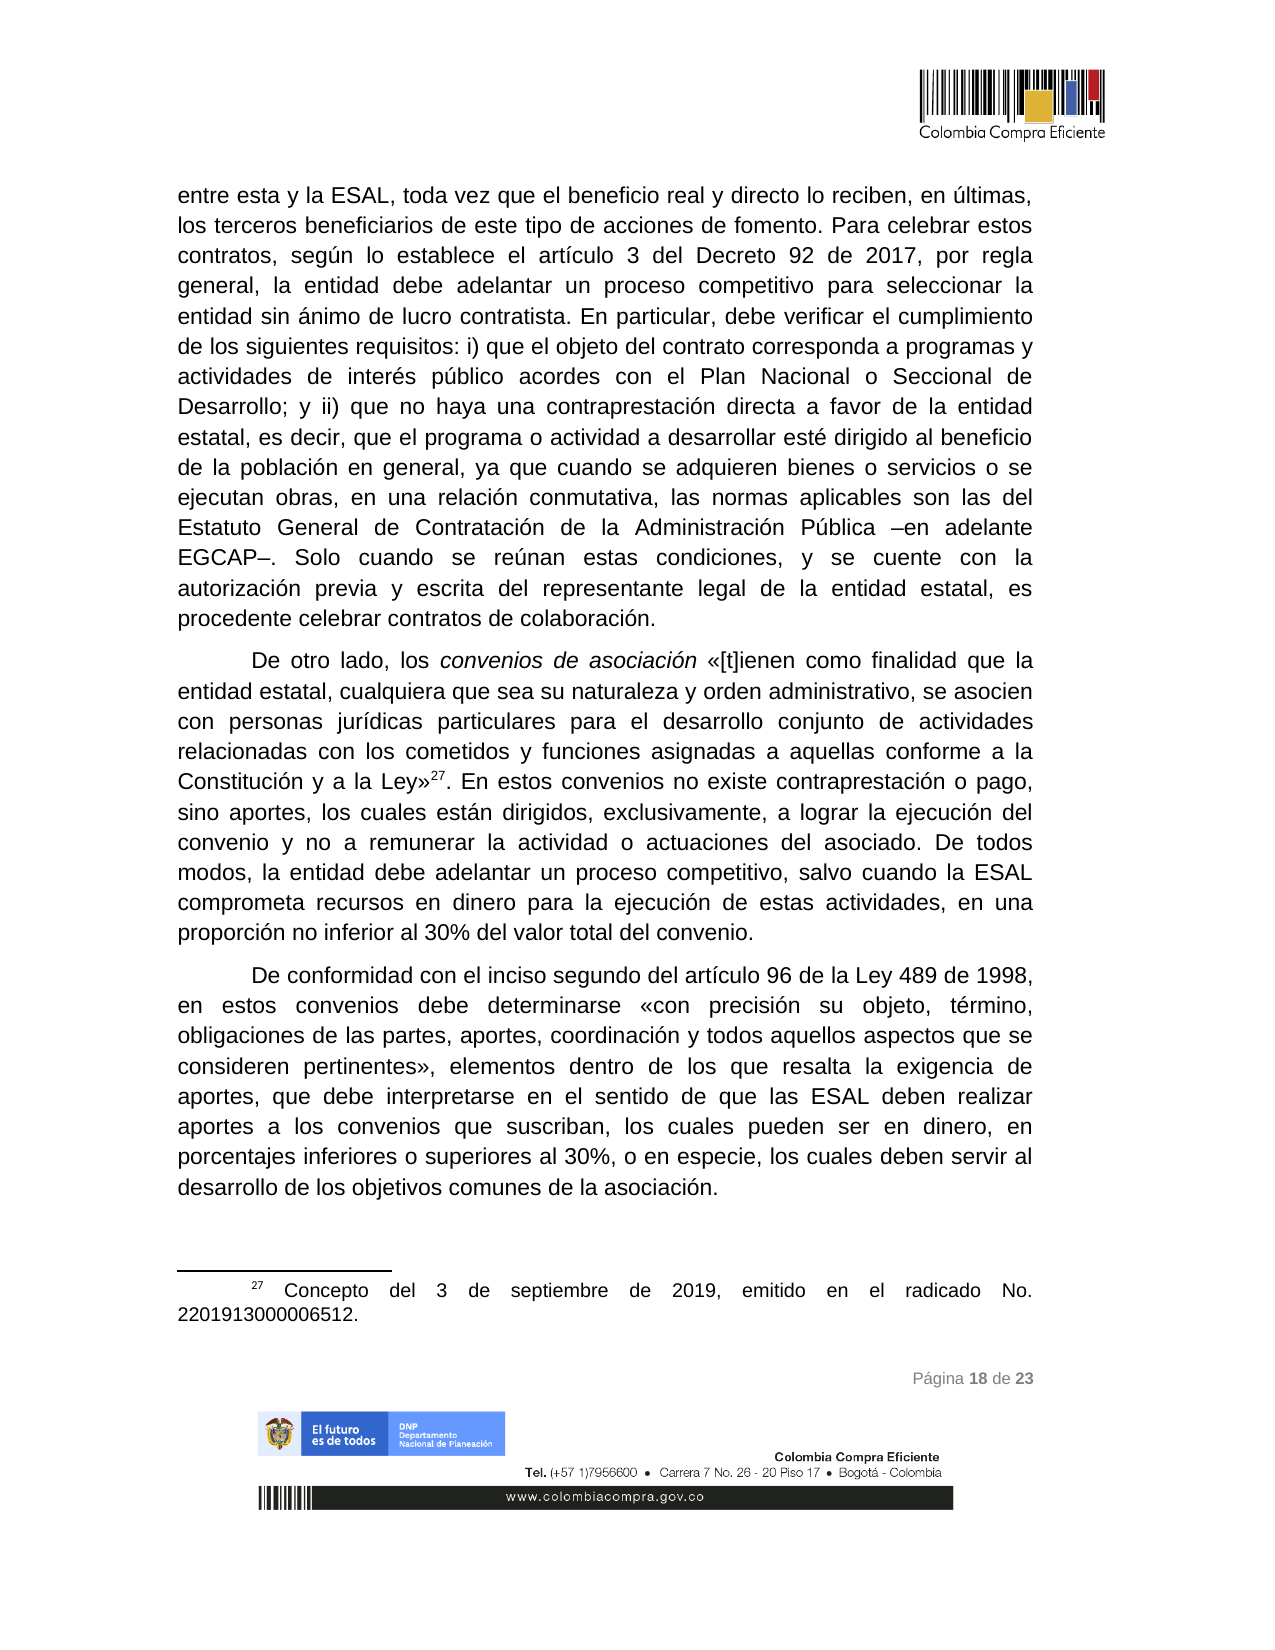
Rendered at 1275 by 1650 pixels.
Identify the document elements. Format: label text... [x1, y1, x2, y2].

text Los contratos de colaboración tienen como objeto promover acciones de fomento social en beneficio de los sectores más desprotegidos de la población, previstas en los planes de desarrollo, motivo por el cual no dan lugar a una contraprestación directa a favor de la entidad y tampoco a una relación conmutativa entre esta y la ESAL, toda vez que el beneficio real y directo lo reciben, en últimas, los terceros beneficiarios de este tipo de acciones de fomento. Para celebrar estos contratos, según lo establece el artículo 3 del Decreto 92 de 2017, por regla general, la entidad debe adelantar un proceso competitivo para seleccionar la entidad sin ánimo de lucro contratista. En particular, debe verificar el cumplimiento de los siguientes requisitos: i) que el objeto del contrato corresponda a programas y actividades de interés público acordes con el Plan Nacional o Seccional de Desarrollo; y ii) que no haya una contraprestación directa a favor de la entidad estatal, es decir, que el programa o actividad a desarrollar esté dirigido al beneficio de la población en general, ya que cuando se adquieren bienes o servicios o se ejecutan obras, en una relación conmutativa, las normas aplicables son las del Estatuto General de Contratación de la Administración Pública –en adelante EGCAP–. Solo cuando se reúnan estas condiciones, y se cuente con la autorización previa y escrita del representante legal de la entidad estatal, es procedente celebrar contratos de colaboración. [177, 182, 1034, 631]
text De conformidad con el inciso segundo del artículo 96 de la Ley 489 de 1998, en estos convenios debe determinarse «con precisión su objeto, término, obligaciones de las partes, aportes, coordinación y todos aquellos aspectos que se consideren pertinentes», elementos dentro de los que resalta la exigencia de aportes, que debe interpretarse en el sentido de que las ESAL deben realizar aportes a los convenios que suscriban, los cuales pueden ser en dinero, en porcentajes inferiores o superiores al 30%, o en especie, los cuales deben servir al desarrollo de los objetivos comunes de la asociación. [177, 962, 1034, 1200]
picture [257, 1411, 954, 1510]
picture [911, 63, 1112, 145]
text De otro lado, los convenios de asociación «[t]ienen como finalidad que la entidad estatal, cualquiera que sea su naturaleza y orden administrativo, se asocien con personas jurídicas particulares para el desarrollo conjunto de actividades relacionadas con los cometidos y funciones asignadas a aquellas conforme a la Constitución y a la Ley». En estos convenios no existe contraprestación o pago, sino aportes, los cuales están dirigidos, exclusivamente, a lograr la ejecución del convenio y no a remunerar la actividad o actuaciones del asociado. De todos modos, la entidad debe adelantar un proceso competitivo, salvo cuando la ESAL comprometa recursos en dinero para la ejecución de estas actividades, en una proporción no inferior al 30% del valor total del convenio. [177, 647, 1034, 946]
